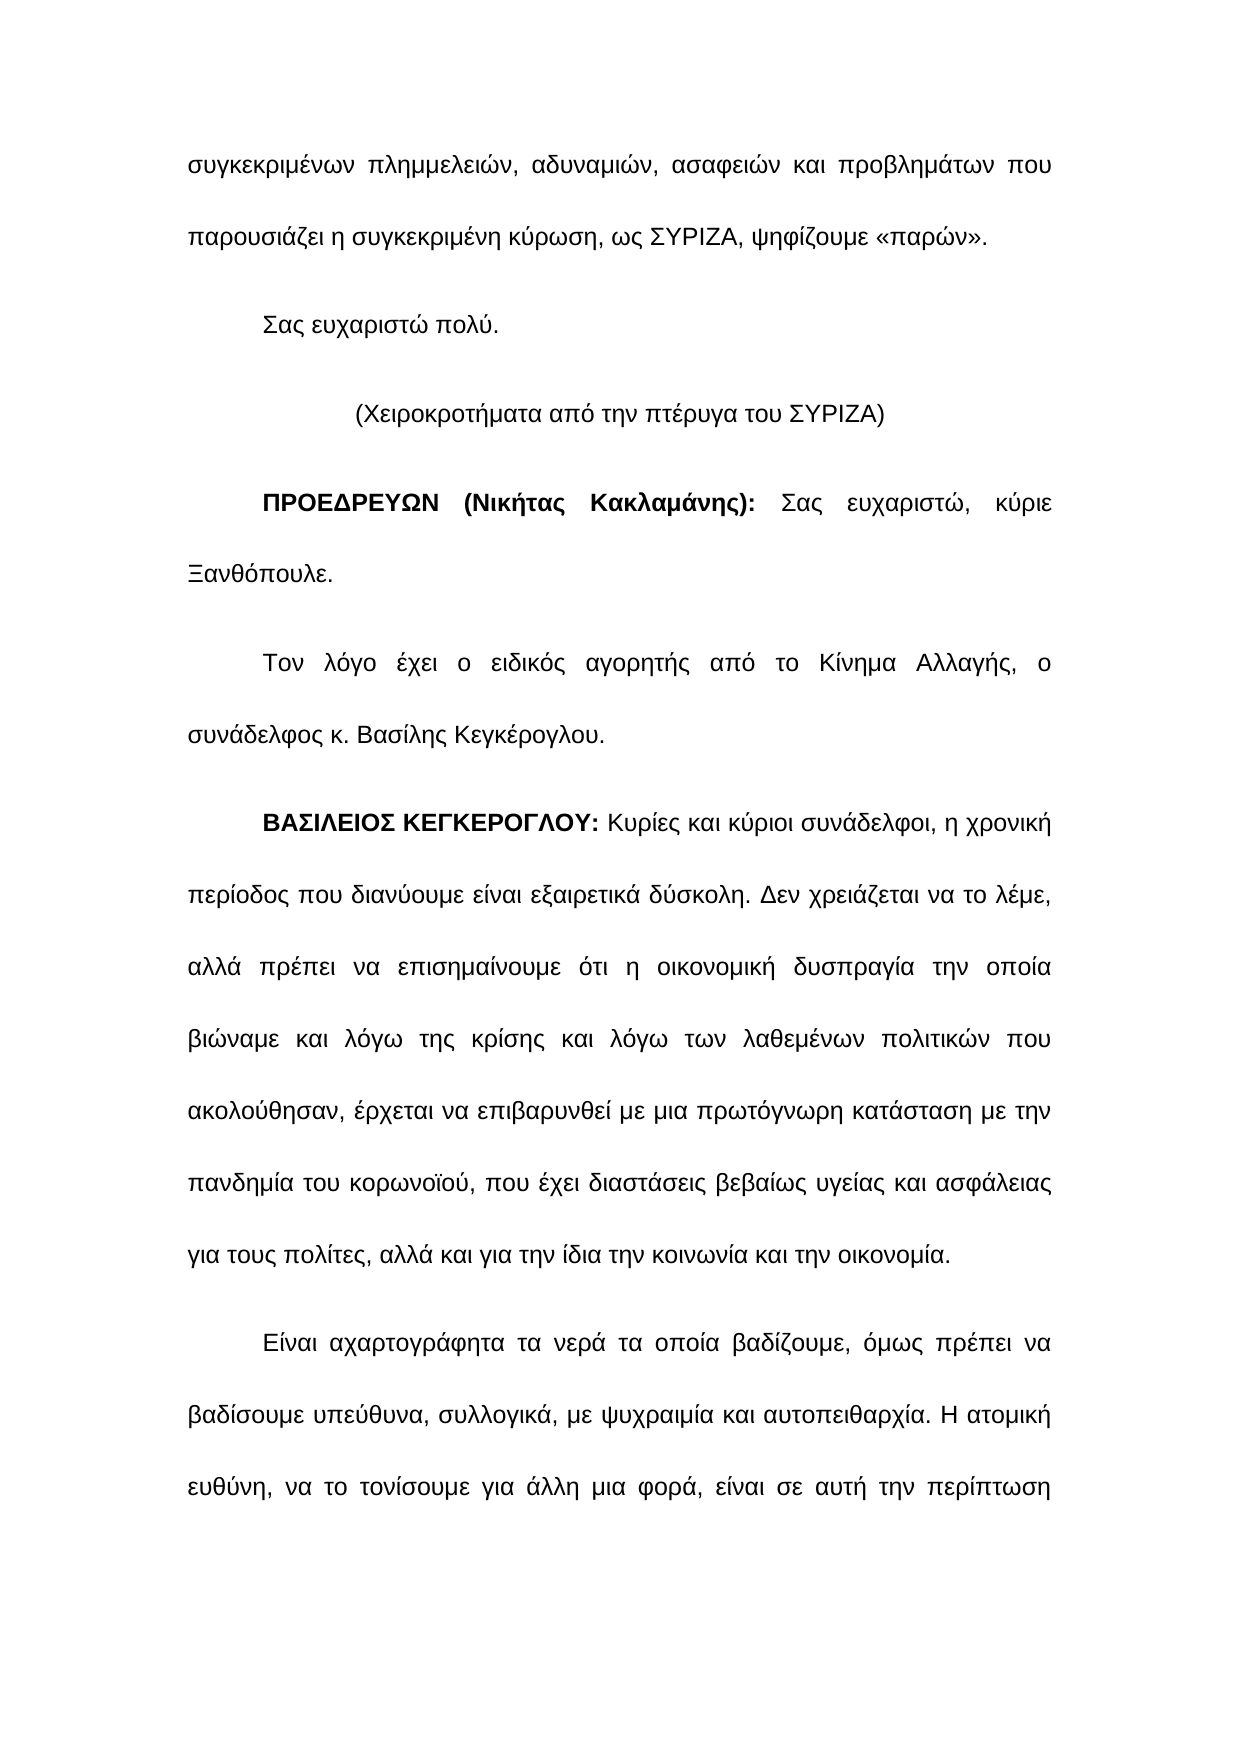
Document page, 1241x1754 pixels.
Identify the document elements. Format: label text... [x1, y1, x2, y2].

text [187, 150, 1053, 251]
text ΒΑΣΙΛΕΙΟΣ ΚΕΓΚΕΡΟΓΛΟΥ: Κυρίες και κύριοι συνάδελφοι, η χρονική περίοδος που διανύουμε είναι εξαιρετικά δύσκολη. Δεν χρειάζεται να το λέμε, αλλά πρέπει να επισημαίνουμε ότι η οικονομική δυσπραγία την οποία βιώναμε και λόγω της κρίσης και λόγω των λαθεμένων πολιτικών που ακολούθησαν, έρχεται να επιβαρυνθεί με μια πρωτόγνωρη κατάσταση με την πανδημία του κορωνοϊού, που έχει διαστάσεις βεβαίως υγείας και ασφάλειας για τους πολίτες, αλλά και για την ίδια την κοινωνία και την οικονομία. [187, 808, 1053, 1268]
text Σας ευχαριστώ πολύ. [187, 310, 1053, 339]
text (Χειροκροτήματα από την πτέρυγα του ΣΥΡΙΖΑ) [187, 399, 1053, 428]
text ΠΡΟΕΔΡΕΥΩΝ (Νικήτας Κακλαμάνης): Σας ευχαριστώ, κύριε Ξανθόπουλε. [187, 487, 1053, 588]
text Τον λόγο έχει ο ειδικός αγορητής από το Κίνημα Αλλαγής, ο συνάδελφος κ. Βασίλης Κεγκέρογλου. [187, 648, 1053, 748]
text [187, 1328, 1053, 1501]
